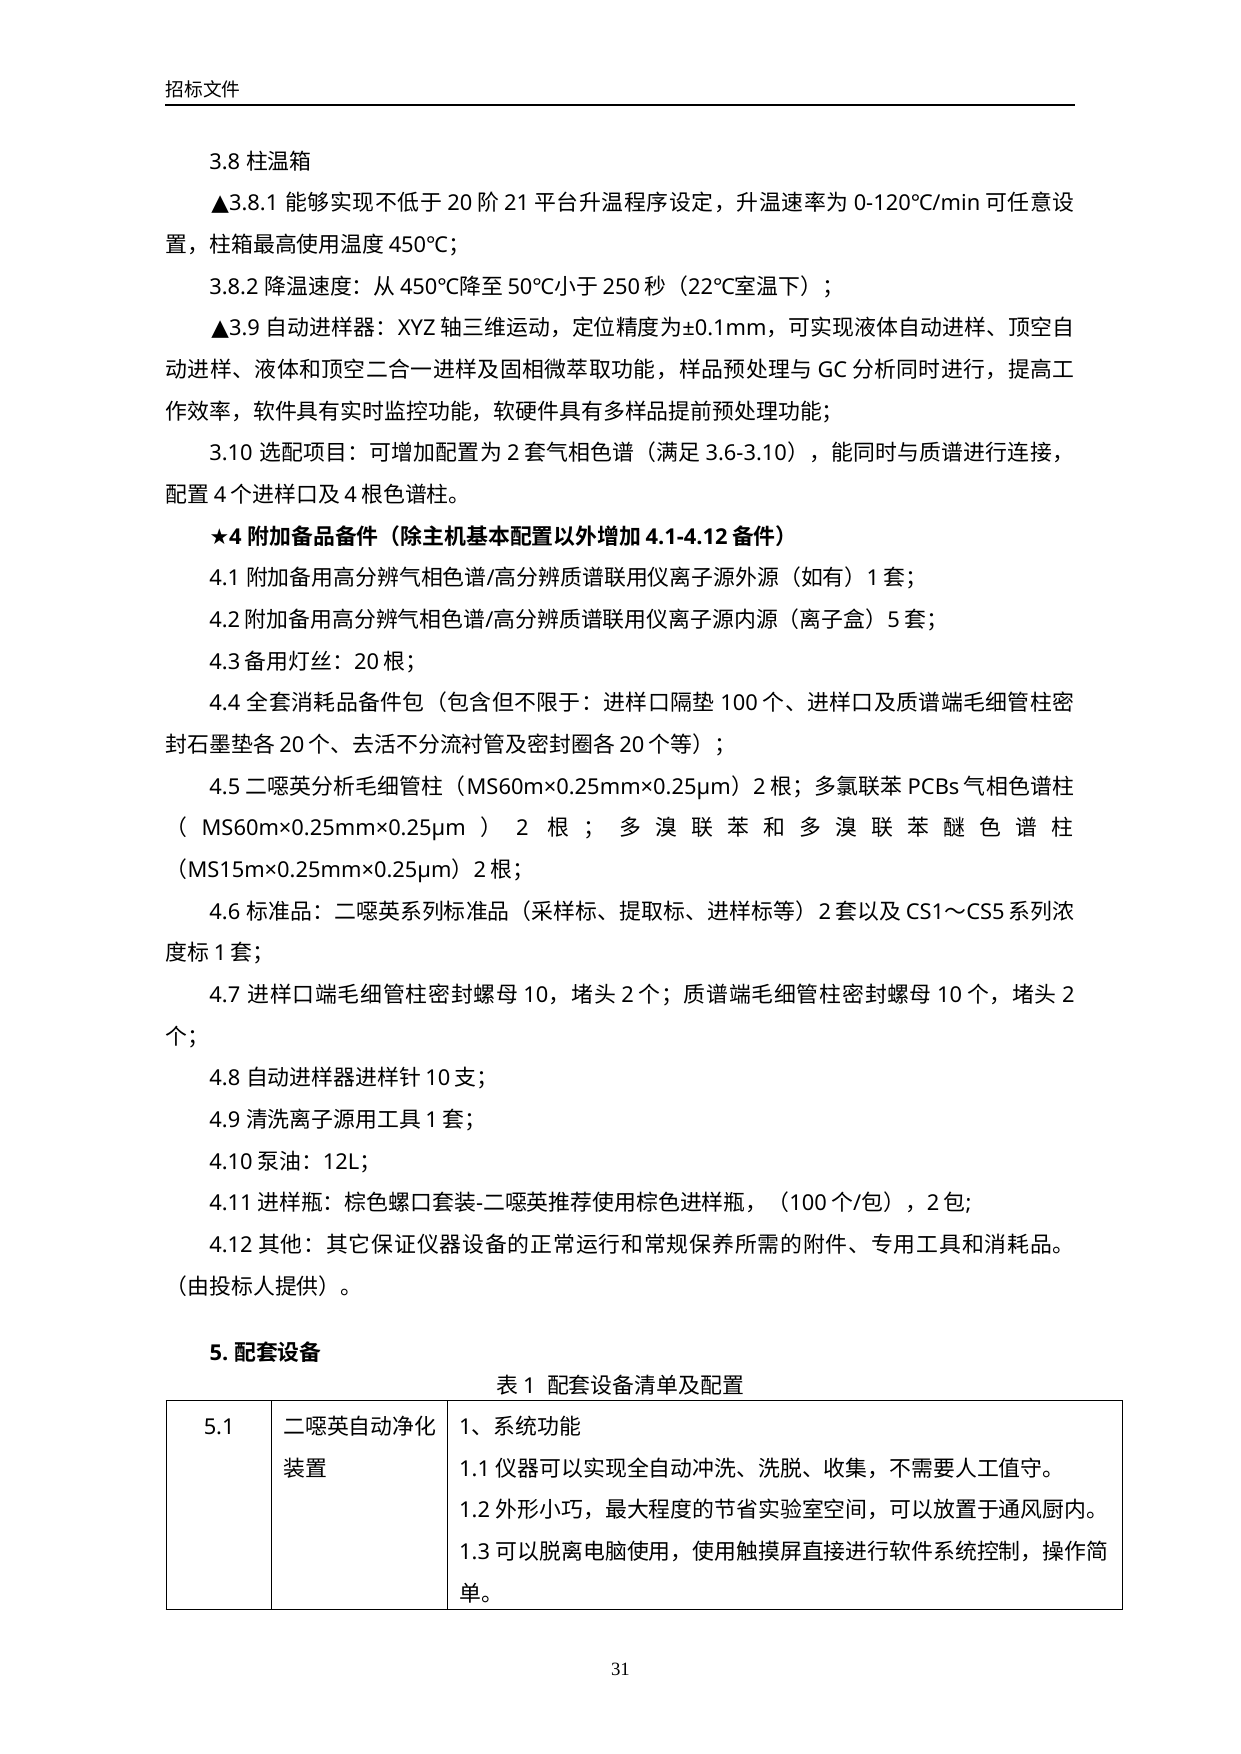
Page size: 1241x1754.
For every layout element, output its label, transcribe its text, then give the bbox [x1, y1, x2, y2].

text 4.9 清洗离子源用工具1套； [165, 1094, 1075, 1136]
text 3.8 柱温箱 [165, 136, 1075, 177]
text ▲3.9 自动进样器：XYZ轴三维运动，定位精度为±0.1mm，可实现液体自动进样、顶空自动进样、液体和顶空二合一进样及固相微萃取功能，样品预处理与GC分析同时进行，提高工作效率，软件具有实时监控功能，软硬件具有多样品提前预处理功能； [165, 302, 1075, 427]
text 4.7 进样口端毛细管柱密封螺母10，堵头2个；质谱端毛细管柱密封螺母10个，堵头2个； [165, 969, 1075, 1052]
list 配套设备 [165, 1327, 1075, 1368]
text 3.8.2 降温速度：从450℃降至50℃小于250秒（22℃室温下）； [165, 261, 1075, 302]
text 4.6 标准品：二噁英系列标准品（采样标、提取标、进样标等）2套以及CS1～CS5系列浓度标1套； [165, 886, 1075, 969]
text 4.5二噁英分析毛细管柱（MS60m×0.25mm×0.25μm）2根；多氯联苯PCBs气相色谱柱（MS60m×0.25mm×0.25μm）2根；多溴联苯和多溴联苯醚色谱柱（MS15m×0.25mm×0.25μm）2根； [165, 761, 1075, 886]
text 4.12其他：其它保证仪器设备的正常运行和常规保养所需的附件、专用工具和消耗品。（由投标人提供）。 [165, 1219, 1075, 1302]
table_header 二噁英自动净化装置 [272, 1401, 447, 1609]
text ★4 附加备品备件（除主机基本配置以外增加4.1-4.12备件） [165, 511, 1075, 552]
text ▲3.8.1 能够实现不低于20阶21平台升温程序设定，升温速率为0-120℃/min可任意设置，柱箱最高使用温度450℃； [165, 177, 1075, 261]
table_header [448, 1401, 1122, 1609]
text 3.10 选配项目：可增加配置为2套气相色谱（满足3.6-3.10），能同时与质谱进行连接，配置4个进样口及4根色谱柱。 [165, 427, 1075, 511]
text 4.3备用灯丝：20根； [165, 636, 1075, 677]
text 4.11进样瓶：棕色螺口套装-二噁英推荐使用棕色进样瓶，（100个/包），2包; [165, 1177, 1075, 1219]
text 4.4 全套消耗品备件包（包含但不限于：进样口隔垫100个、进样口及质谱端毛细管柱密封石墨垫各20个、去活不分流衬管及密封圈各20个等）； [165, 677, 1075, 761]
text 4.10泵油：12L； [165, 1136, 1075, 1177]
text 4.1 附加备用高分辨气相色谱/高分辨质谱联用仪离子源外源（如有）1套； [165, 552, 1075, 594]
text 4.2附加备用高分辨气相色谱/高分辨质谱联用仪离子源内源（离子盒）5套； [165, 594, 1075, 636]
text 4.8 自动进样器进样针10支； [165, 1052, 1075, 1094]
table_header 5.1 [167, 1401, 271, 1609]
list 表1 配套设备清单及配置 [165, 1368, 1075, 1400]
